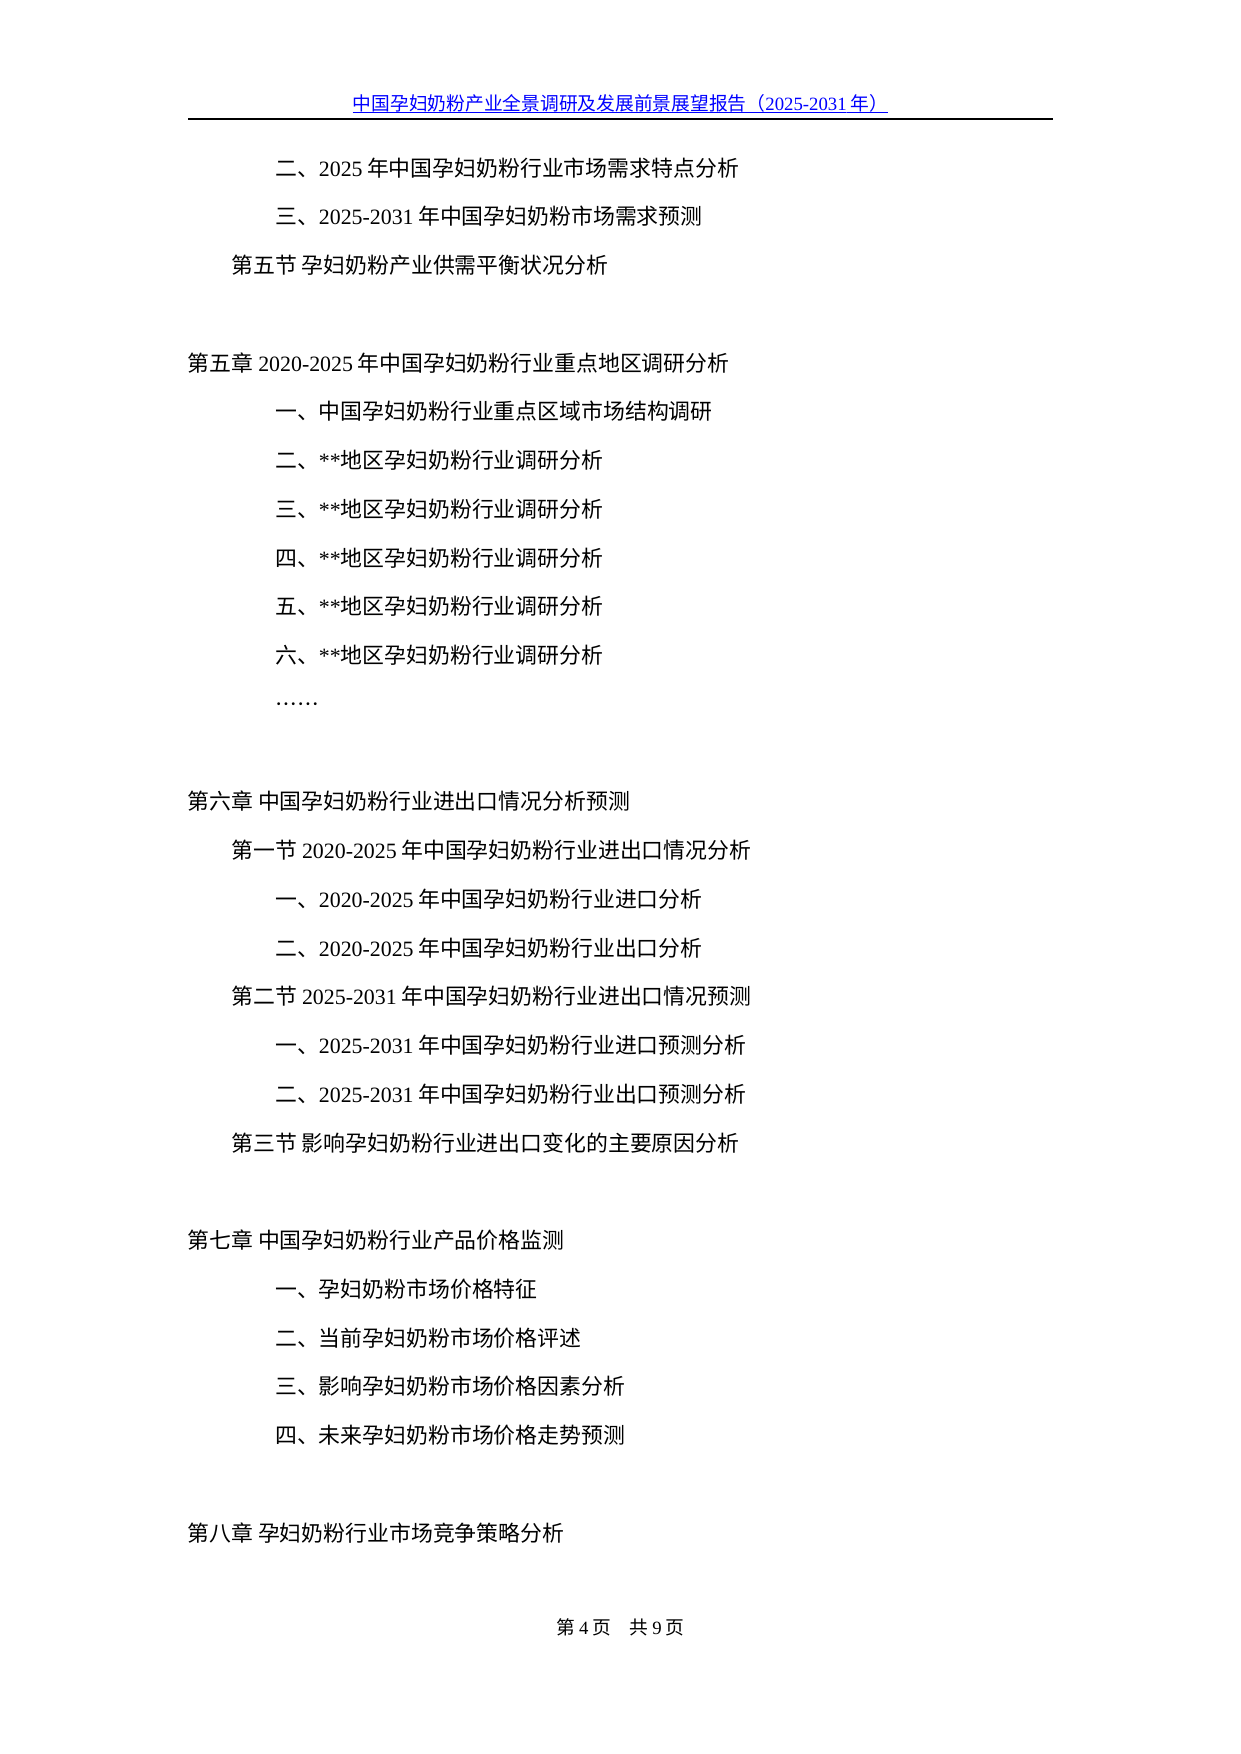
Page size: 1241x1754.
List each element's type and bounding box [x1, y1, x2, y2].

text [187, 150, 1053, 1548]
